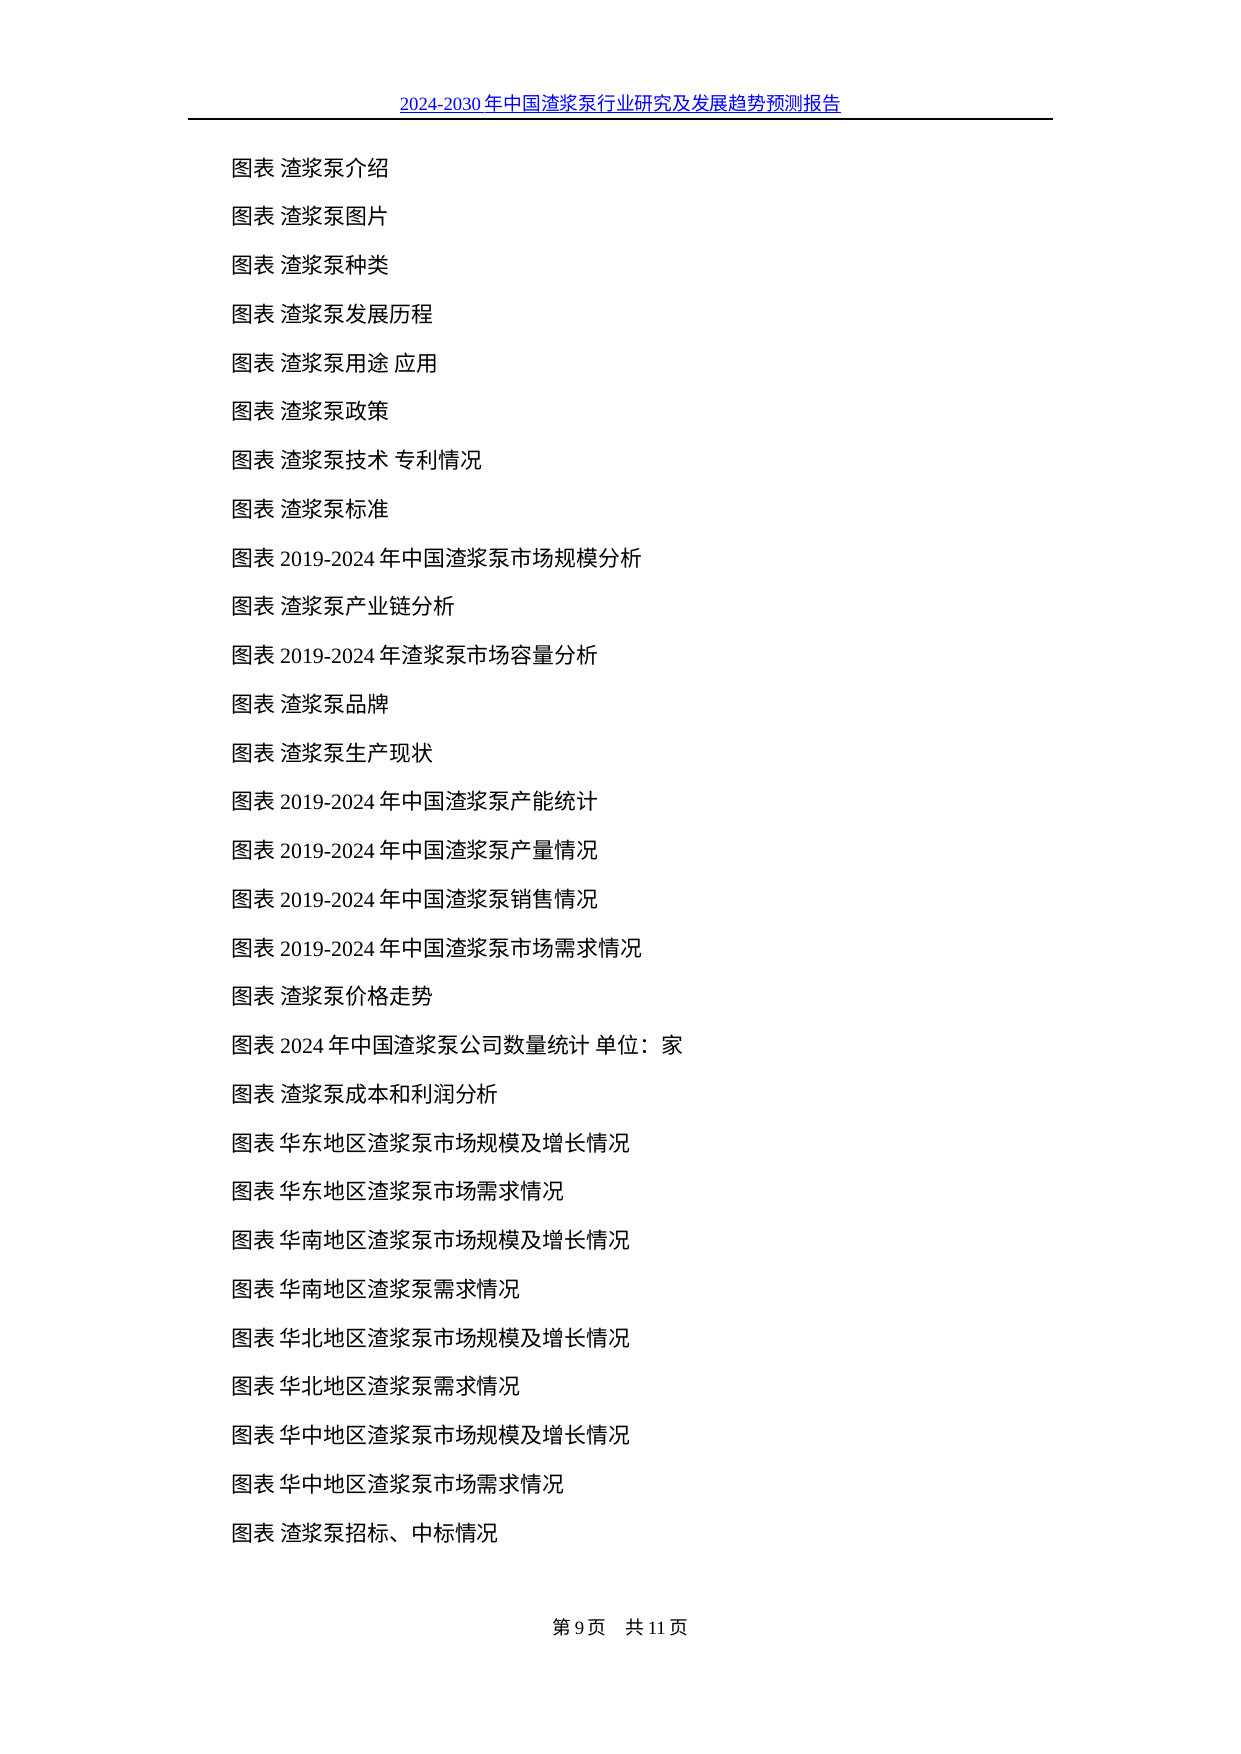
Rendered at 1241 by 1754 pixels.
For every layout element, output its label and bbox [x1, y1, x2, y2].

text [187, 150, 1053, 1548]
